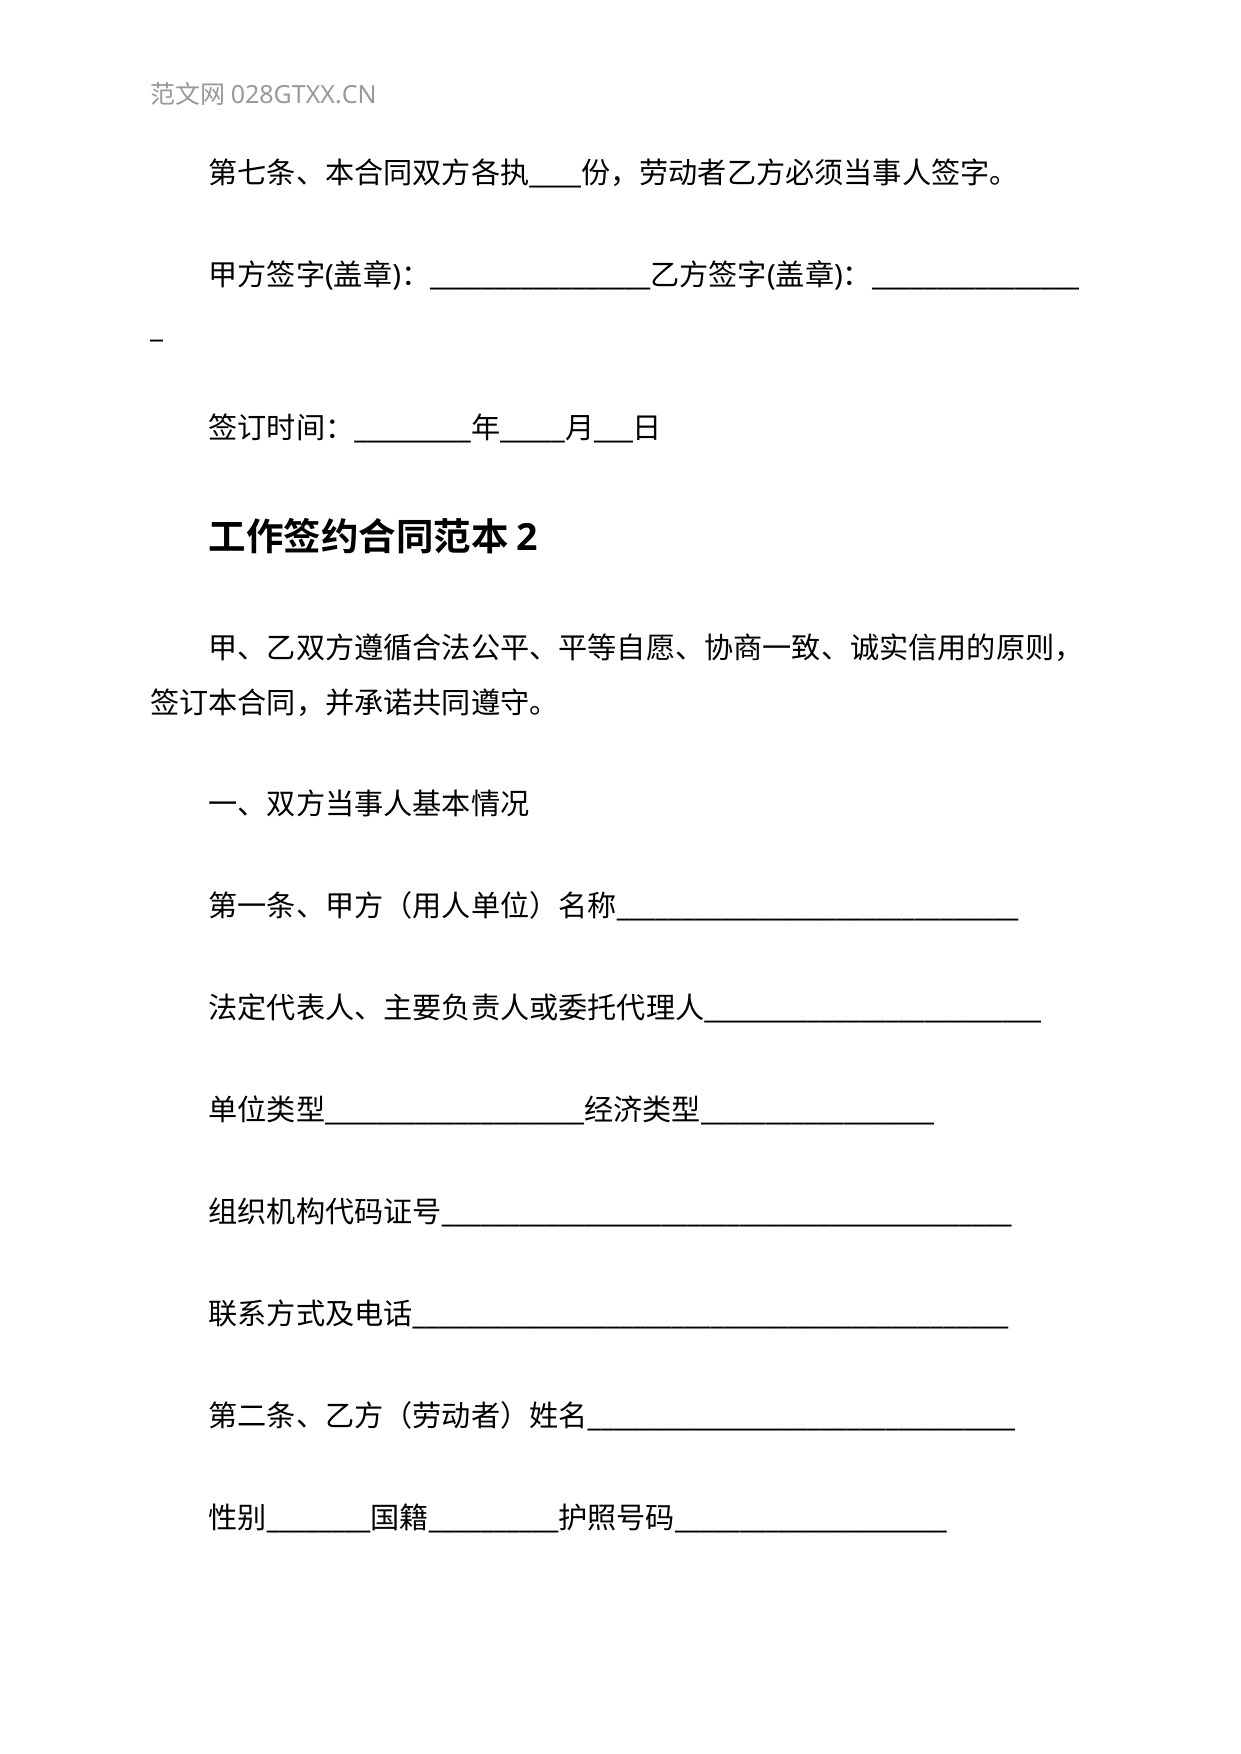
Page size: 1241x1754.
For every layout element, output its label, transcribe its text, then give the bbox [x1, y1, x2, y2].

text 签订时间：_________年_____月___日 [150, 405, 1090, 447]
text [150, 1291, 1090, 1333]
text 第一条、甲方（用人单位）名称_______________________________ [150, 883, 1090, 925]
text 甲、乙双方遵循合法公平、平等自愿、协商一致、诚实信用的原则，签订本合同，并承诺共同遵守。 [150, 624, 1090, 721]
text 一、双方当事人基本情况 [150, 781, 1090, 823]
text 甲方签字(盖章)：_________________乙方签字(盖章)：_________________ [150, 252, 1090, 346]
text 法定代表人、主要负责人或委托代理人__________________________ [150, 985, 1090, 1027]
text 性别________国籍__________护照号码_____________________ [150, 1494, 1090, 1537]
text 第七条、本合同双方各执____份，劳动者乙方必须当事人签字。 [150, 150, 1090, 192]
text 单位类型____________________经济类型__________________ [150, 1087, 1090, 1129]
text 组织机构代码证号____________________________________________ [150, 1189, 1090, 1231]
text 工作签约合同范本2 [150, 507, 1090, 561]
text 第二条、乙方（劳动者）姓名_________________________________ [150, 1393, 1090, 1435]
